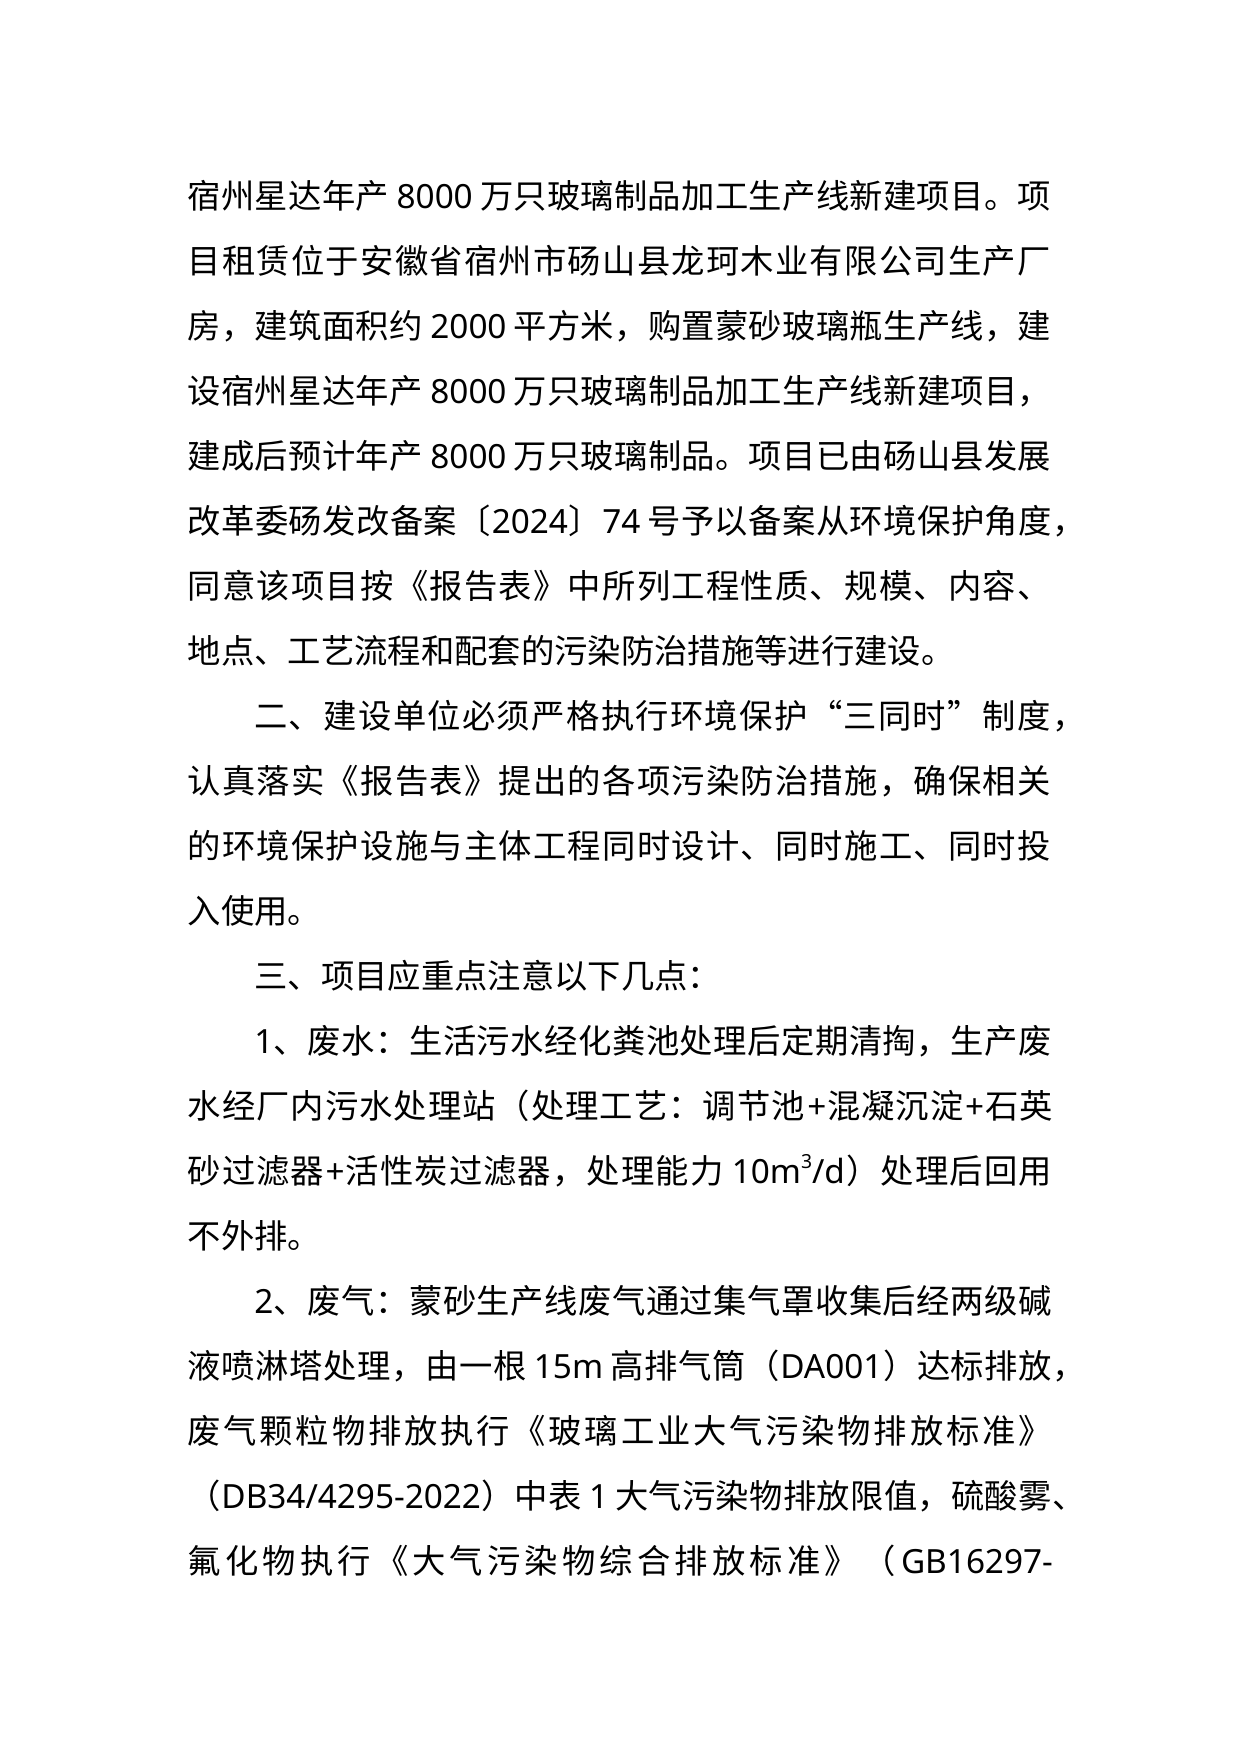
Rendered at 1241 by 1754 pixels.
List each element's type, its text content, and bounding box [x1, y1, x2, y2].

text 二、建设单位必须严格执行环境保护“三同时”制度，认真落实《报告表》提出的各项污染防治措施，确保相关的环境保护设施与主体工程同时设计、同时施工、同时投入使用。 [187, 682, 1053, 942]
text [187, 162, 1053, 682]
text 1、废水：生活污水经化粪池处理后定期清掏，生产废水经厂内污水处理站（处理工艺：调节池+混凝沉淀+石英砂过滤器+活性炭过滤器，处理能力10m3/d）处理后回用，不外排。 [187, 1007, 1053, 1267]
text 三、项目应重点注意以下几点： [187, 942, 1053, 1007]
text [187, 1267, 1053, 1592]
